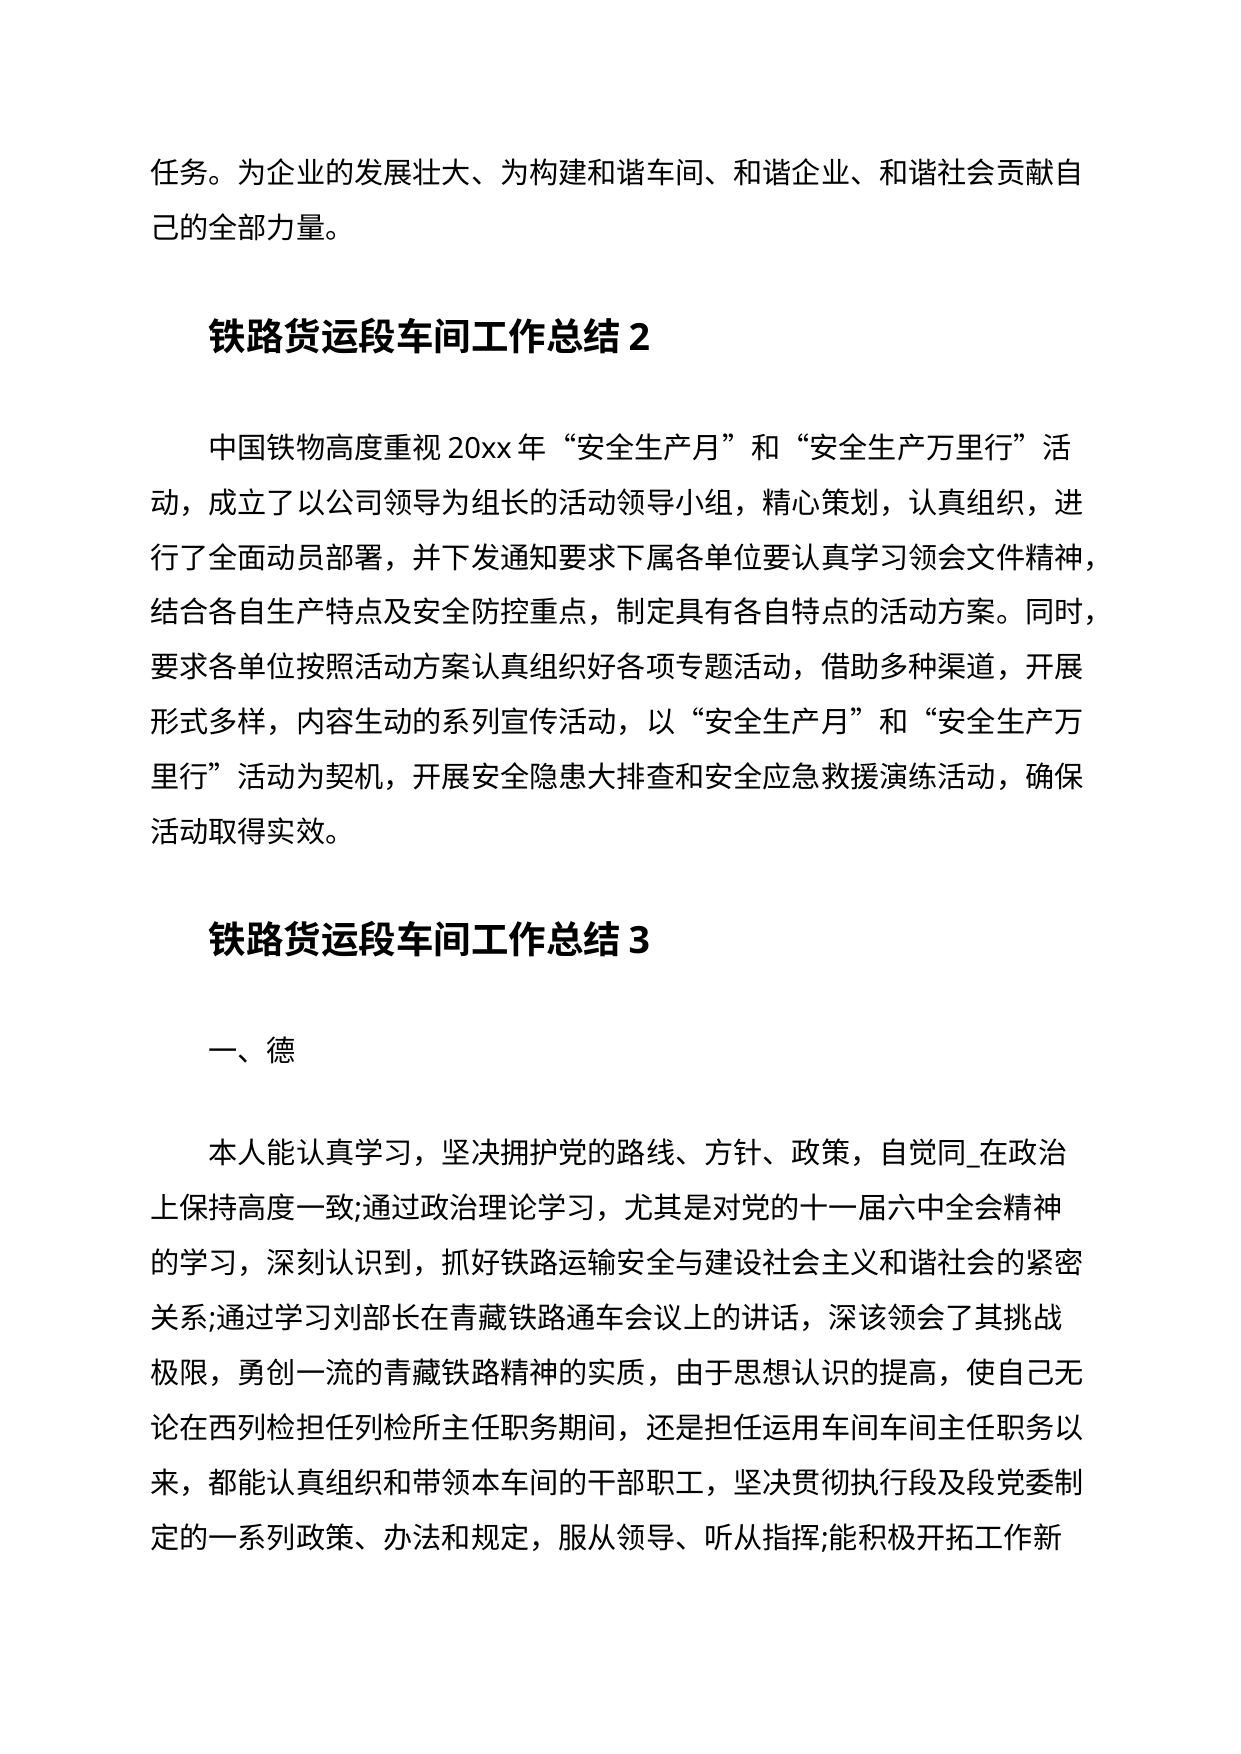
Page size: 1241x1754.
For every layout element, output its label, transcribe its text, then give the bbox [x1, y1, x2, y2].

text 中国铁物高度重视20xx年“安全生产月”和“安全生产万里行”活动，成立了以公司领导为组长的活动领导小组，精心策划，认真组织，进行了全面动员部署，并下发通知要求下属各单位要认真学习领会文件精神，结合各自生产特点及安全防控重点，制定具有各自特点的活动方案。同时，要求各单位按照活动方案认真组织好各项专题活动，借助多种渠道，开展形式多样，内容生动的系列宣传活动，以“安全生产月”和“安全生产万里行”活动为契机，开展安全隐患大排查和安全应急救援演练活动，确保活动取得实效。 [150, 424, 1090, 851]
text 铁路货运段车间工作总结2 [150, 307, 1090, 361]
text 铁路货运段车间工作总结3 [150, 910, 1090, 965]
text 一、德 [150, 1028, 1090, 1070]
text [150, 150, 1090, 247]
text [150, 1130, 1090, 1557]
